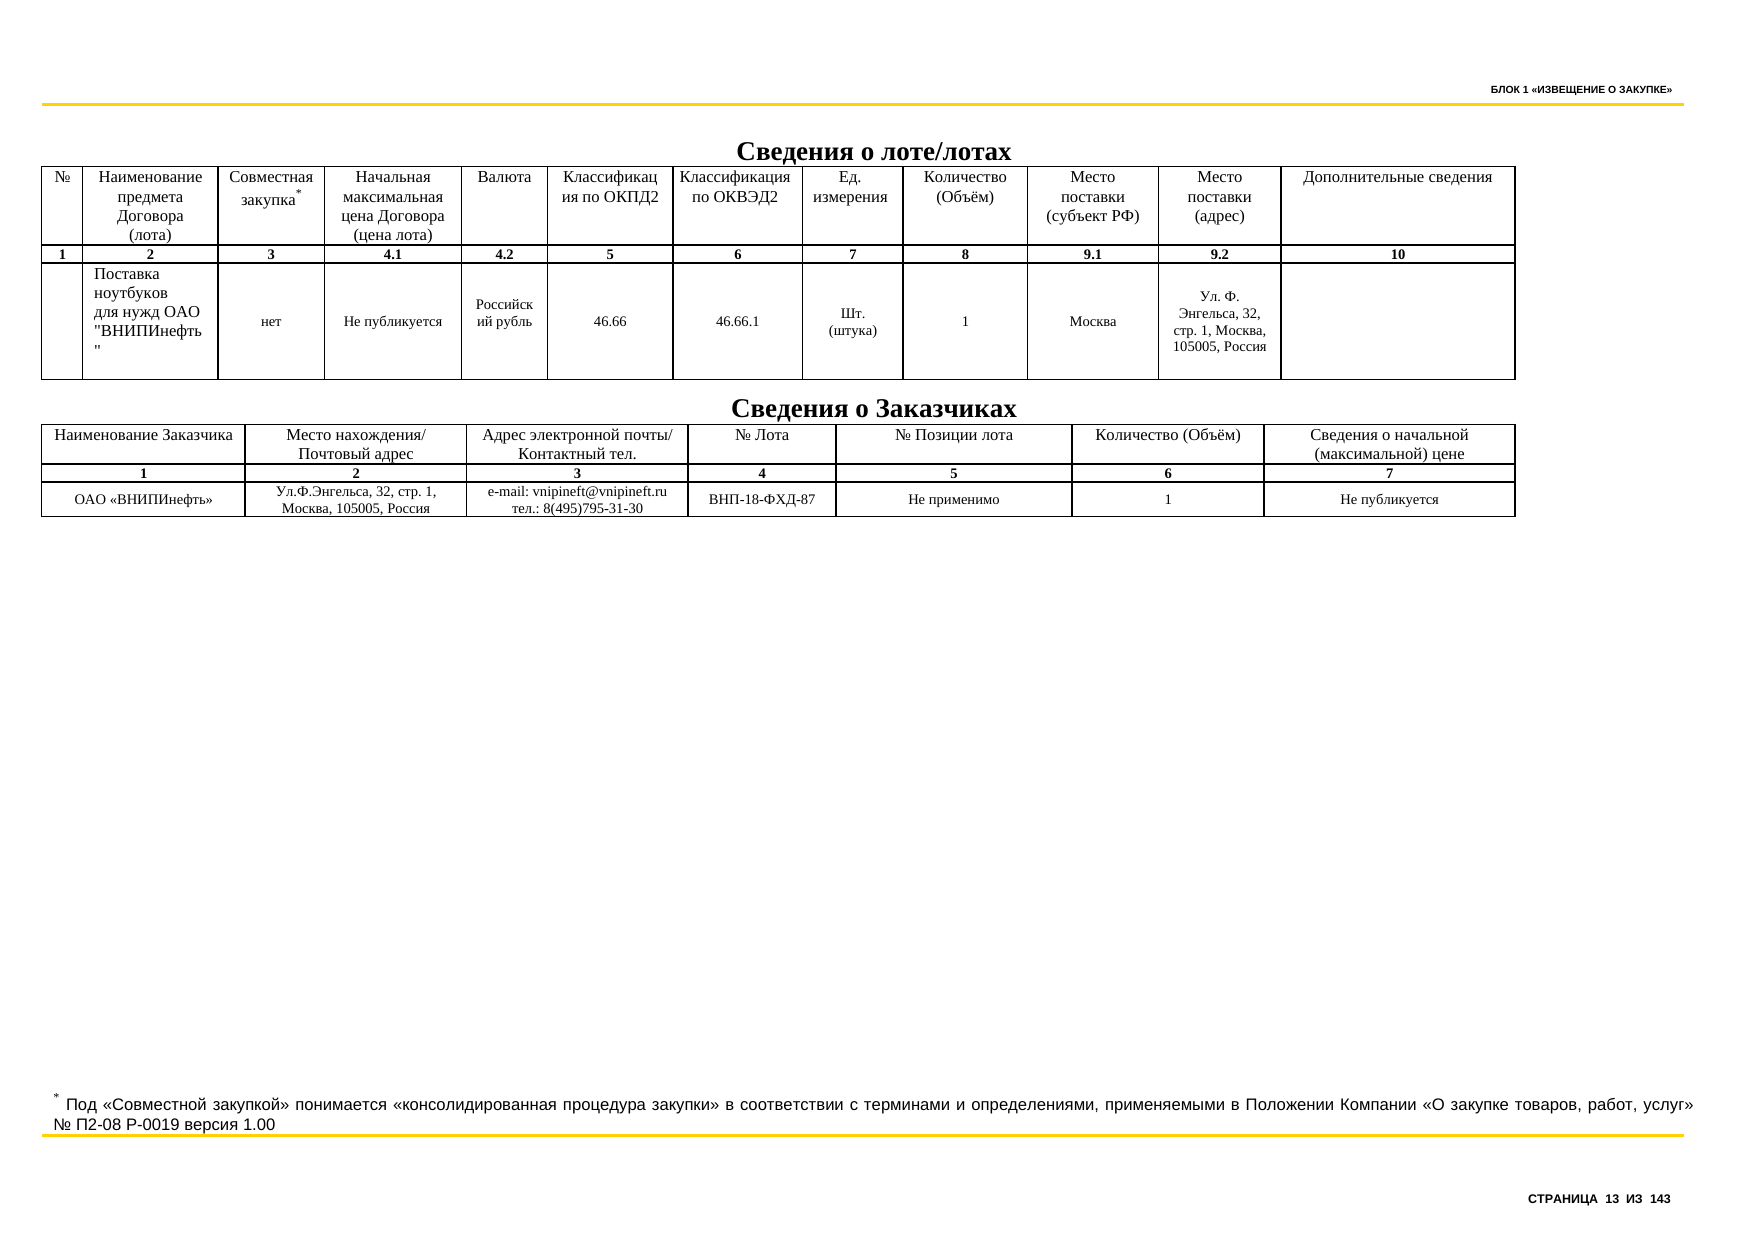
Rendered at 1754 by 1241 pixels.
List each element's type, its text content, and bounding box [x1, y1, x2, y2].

text Сведения о лоте/лотах [53, 135, 1695, 166]
table_header Совместная закупка [219, 167, 324, 244]
table_cell Не применимо [837, 483, 1071, 516]
table_cell Не публикуется [1265, 483, 1514, 516]
table_cell 46.66 [548, 264, 672, 379]
table_cell 6 [674, 246, 802, 262]
table_cell 8 [904, 246, 1027, 262]
table_header Классификация по ОКПД2 [548, 167, 672, 244]
table_cell 1 [42, 246, 82, 262]
table_cell 3 [467, 465, 687, 481]
table_cell 1 [42, 465, 244, 481]
table_cell e-mail: vnipineft@vnipineft.ru тел.: 8(495)795-31-30 [467, 483, 687, 516]
table_cell 4.2 [462, 246, 547, 262]
table_cell ОАО «ВНИПИнефть» [42, 483, 244, 516]
table_cell Российский рубль [462, 264, 547, 379]
table_cell 2 [83, 246, 217, 262]
table_header Сведения о начальной (максимальной) цене [1265, 425, 1514, 463]
table_cell Ул.Ф.Энгельса, 32, стр. 1, Москва, 105005, Россия [246, 483, 466, 516]
text Сведения о Заказчиках [53, 392, 1695, 423]
table_header Количество (Объём) [904, 167, 1027, 244]
table_header Валюта [462, 167, 547, 244]
table_cell Не публикуется [325, 264, 461, 379]
table_cell Поставка ноутбуков для нужд ОАО "ВНИПИнефть" [83, 264, 217, 379]
table_cell 2 [246, 465, 466, 481]
table_header № [42, 167, 82, 244]
table_cell 9.2 [1159, 246, 1280, 262]
table_header Количество (Объём) [1073, 425, 1263, 463]
table_cell 7 [1265, 465, 1514, 481]
table_cell 1 [904, 264, 1027, 379]
table_header № Лота [689, 425, 835, 463]
table_cell 1 [1073, 483, 1263, 516]
table_cell 7 [803, 246, 902, 262]
table_header Дополнительные сведения [1282, 167, 1514, 244]
table_cell Шт. (штука) [803, 264, 902, 379]
table_cell 5 [548, 246, 672, 262]
table_header Классификация по ОКВЭД2 [674, 167, 802, 244]
table_cell 4 [689, 465, 835, 481]
table_header Начальная максимальная цена Договора (цена лота) [325, 167, 461, 244]
table_cell [1282, 264, 1514, 379]
table_header Место поставки (субъект РФ) [1028, 167, 1158, 244]
table_cell 3 [219, 246, 324, 262]
table_cell [42, 264, 82, 379]
table_header Место нахождения/ Почтовый адрес [246, 425, 466, 463]
table_header Наименование Заказчика [42, 425, 244, 463]
table_cell 4.1 [325, 246, 461, 262]
table_cell ВНП-18-ФХД-87 [689, 483, 835, 516]
table_cell нет [219, 264, 324, 379]
table_cell 46.66.1 [674, 264, 802, 379]
table_cell 10 [1282, 246, 1514, 262]
table_header Место поставки (адрес) [1159, 167, 1280, 244]
table_header Ед. измерения [803, 167, 902, 244]
table_cell 9.1 [1028, 246, 1158, 262]
table_cell Москва [1028, 264, 1158, 379]
table_header Адрес электронной почты/ Контактный тел. [467, 425, 687, 463]
table_cell 6 [1073, 465, 1263, 481]
table_header Наименование предмета Договора (лота) [83, 167, 217, 244]
table_cell Ул. Ф. Энгельса, 32, стр. 1, Москва, 105005, Россия [1159, 264, 1280, 379]
table_cell 5 [837, 465, 1071, 481]
table_header № Позиции лота [837, 425, 1071, 463]
